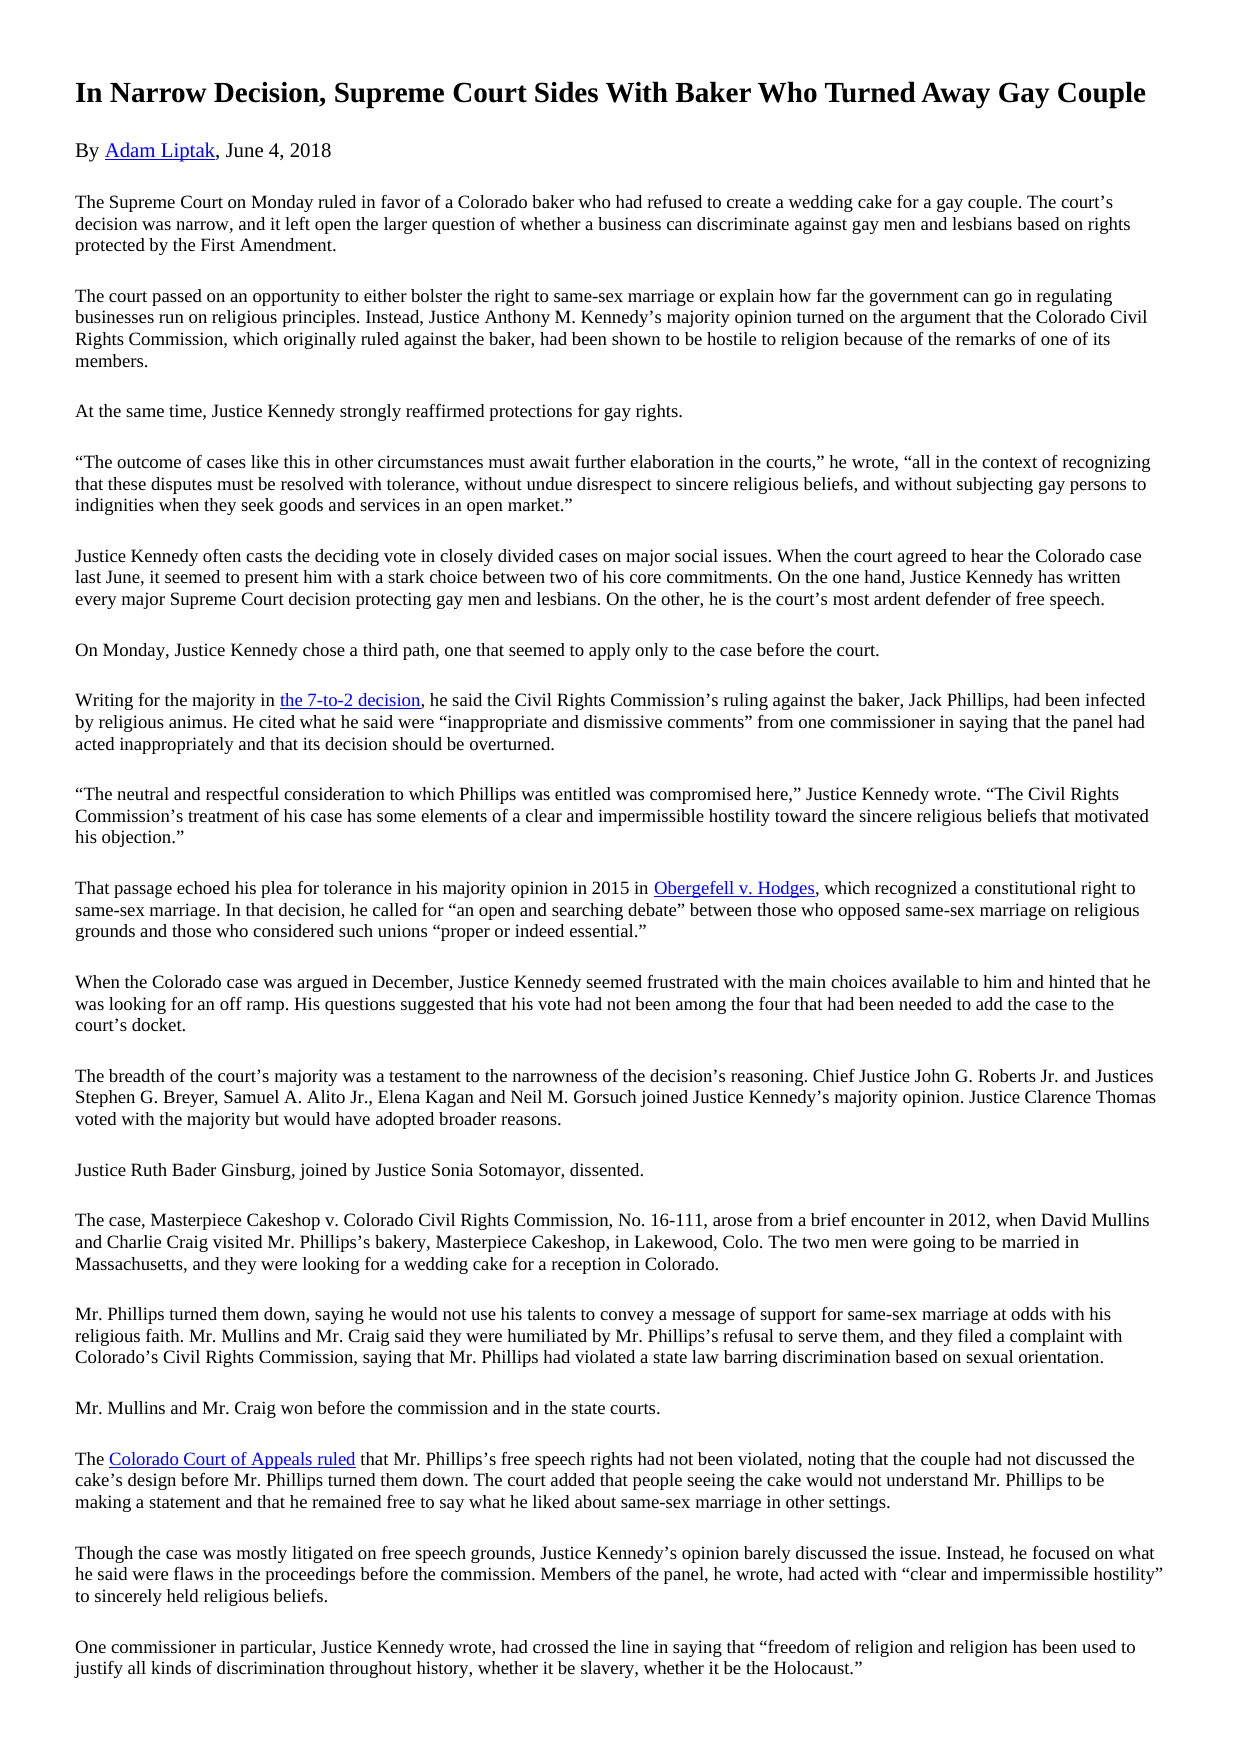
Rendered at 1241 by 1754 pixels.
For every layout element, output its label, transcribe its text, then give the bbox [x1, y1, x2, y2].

text At the same time, Justice Kennedy strongly reaffirmed protections for gay rights. [75, 400, 1165, 422]
text On Monday, Justice Kennedy chose a third path, one that seemed to apply only to the case before the court. [75, 639, 1165, 660]
text Though the case was mostly litigated on free speech grounds, Justice Kennedy’s opinion barely discussed the issue. Instead, he focused on what he said were flaws in the proceedings before the commission. Members of the panel, he wrote, had acted with “clear and impermissible hostility” to sincerely held religious beliefs. [75, 1542, 1165, 1606]
text The court passed on an opportunity to either bolster the right to same-sex marriage or explain how far the government can go in regulating businesses run on religious principles. Instead, Justice Anthony M. Kennedy’s majority opinion turned on the argument that the Colorado Civil Rights Commission, which originally ruled against the baker, had been shown to be hostile to religion because of the remarks of one of its members. [75, 285, 1165, 371]
text One commissioner in particular, Justice Kennedy wrote, had crossed the line in saying that “freedom of religion and religion has been used to justify all kinds of discrimination throughout history, whether it be slavery, whether it be the Holocaust.” [75, 1636, 1165, 1679]
text Writing for the majority in the 7-to-2 decision, he said the Civil Rights Commission’s ruling against the baker, Jack Phillips, had been infected by religious animus. He cited what he said were “inappropriate and dismissive comments” from one commissioner in saying that the panel had acted inappropriately and that its decision should be overturned. [75, 689, 1165, 754]
text When the Colorado case was argued in December, Justice Kennedy seemed frustrated with the main choices available to him and hinted that he was looking for an off ramp. His questions suggested that his vote had not been among the four that had been needed to add the case to the court’s docket. [75, 971, 1165, 1036]
text In Narrow Decision, Supreme Court Sides With Baker Who Turned Away Gay Couple [75, 75, 1165, 108]
text By Adam Liptak, June 4, 2018 [75, 138, 1165, 162]
text The breadth of the court’s majority was a testament to the narrowness of the decision’s reasoning. Chief Justice John G. Roberts Jr. and Justices Stephen G. Breyer, Samuel A. Alito Jr., Elena Kagan and Neil M. Gorsuch joined Justice Kennedy’s majority opinion. Justice Clarence Thomas voted with the majority but would have adopted broader reasons. [75, 1065, 1165, 1129]
text “The outcome of cases like this in other circumstances must await further elaboration in the courts,” he wrote, “all in the context of recognizing that these disputes must be resolved with tolerance, without undue disrespect to sincere religious beliefs, and without subjecting gay persons to indignities when they seek goods and services in an open market.” [75, 451, 1165, 516]
text Mr. Mullins and Mr. Craig won before the commission and in the state courts. [75, 1397, 1165, 1419]
text Mr. Phillips turned them down, saying he would not use his talents to convey a message of support for same-sex marriage at odds with his religious faith. Mr. Mullins and Mr. Craig said they were humiliated by Mr. Phillips’s refusal to serve them, and they filed a complaint with Colorado’s Civil Rights Commission, saying that Mr. Phillips had violated a state law barring discrimination based on sexual orientation. [75, 1303, 1165, 1368]
text Justice Ruth Bader Ginsburg, joined by Justice Sonia Sotomayor, dissented. [75, 1159, 1165, 1180]
text “The neutral and respectful consideration to which Phillips was entitled was compromised here,” Justice Kennedy wrote. “The Civil Rights Commission’s treatment of his case has some elements of a clear and impermissible hostility toward the sincere religious beliefs that motivated his objection.” [75, 783, 1165, 848]
text Justice Kennedy often casts the deciding vote in closely divided cases on major social issues. When the court agreed to hear the Colorado case last June, it seemed to present him with a stark choice between two of his core commitments. On the one hand, Justice Kennedy has written every major Supreme Court decision protecting gay men and lesbians. On the other, he is the court’s most ardent defender of free speech. [75, 545, 1165, 609]
text The case, Masterpiece Cakeshop v. Colorado Civil Rights Commission, No. 16-111, arose from a brief encounter in 2012, when David Mullins and Charlie Craig visited Mr. Phillips’s bakery, Masterpiece Cakeshop, in Lakewood, Colo. The two men were going to be married in Massachusetts, and they were looking for a wedding cake for a reception in Colorado. [75, 1209, 1165, 1274]
text That passage echoed his plea for tolerance in his majority opinion in 2015 in Obergefell v. Hodges, which recognized a constitutional right to same-sex marriage. In that decision, he called for “an open and searching debate” between those who opposed same-sex marriage on religious grounds and those who considered such unions “proper or indeed essential.” [75, 877, 1165, 942]
text The Supreme Court on Monday ruled in favor of a Colorado baker who had refused to create a wedding cake for a gay couple. The court’s decision was narrow, and it left open the larger question of whether a business can discriminate against gay men and lesbians based on rights protected by the First Amendment. [75, 191, 1165, 256]
text The Colorado Court of Appeals ruled that Mr. Phillips’s free speech rights had not been violated, noting that the couple had not discussed the cake’s design before Mr. Phillips turned them down. The court added that people seeing the cake would not understand Mr. Phillips to be making a statement and that he remained free to say what he liked about same-sex marriage in other settings. [75, 1448, 1165, 1512]
